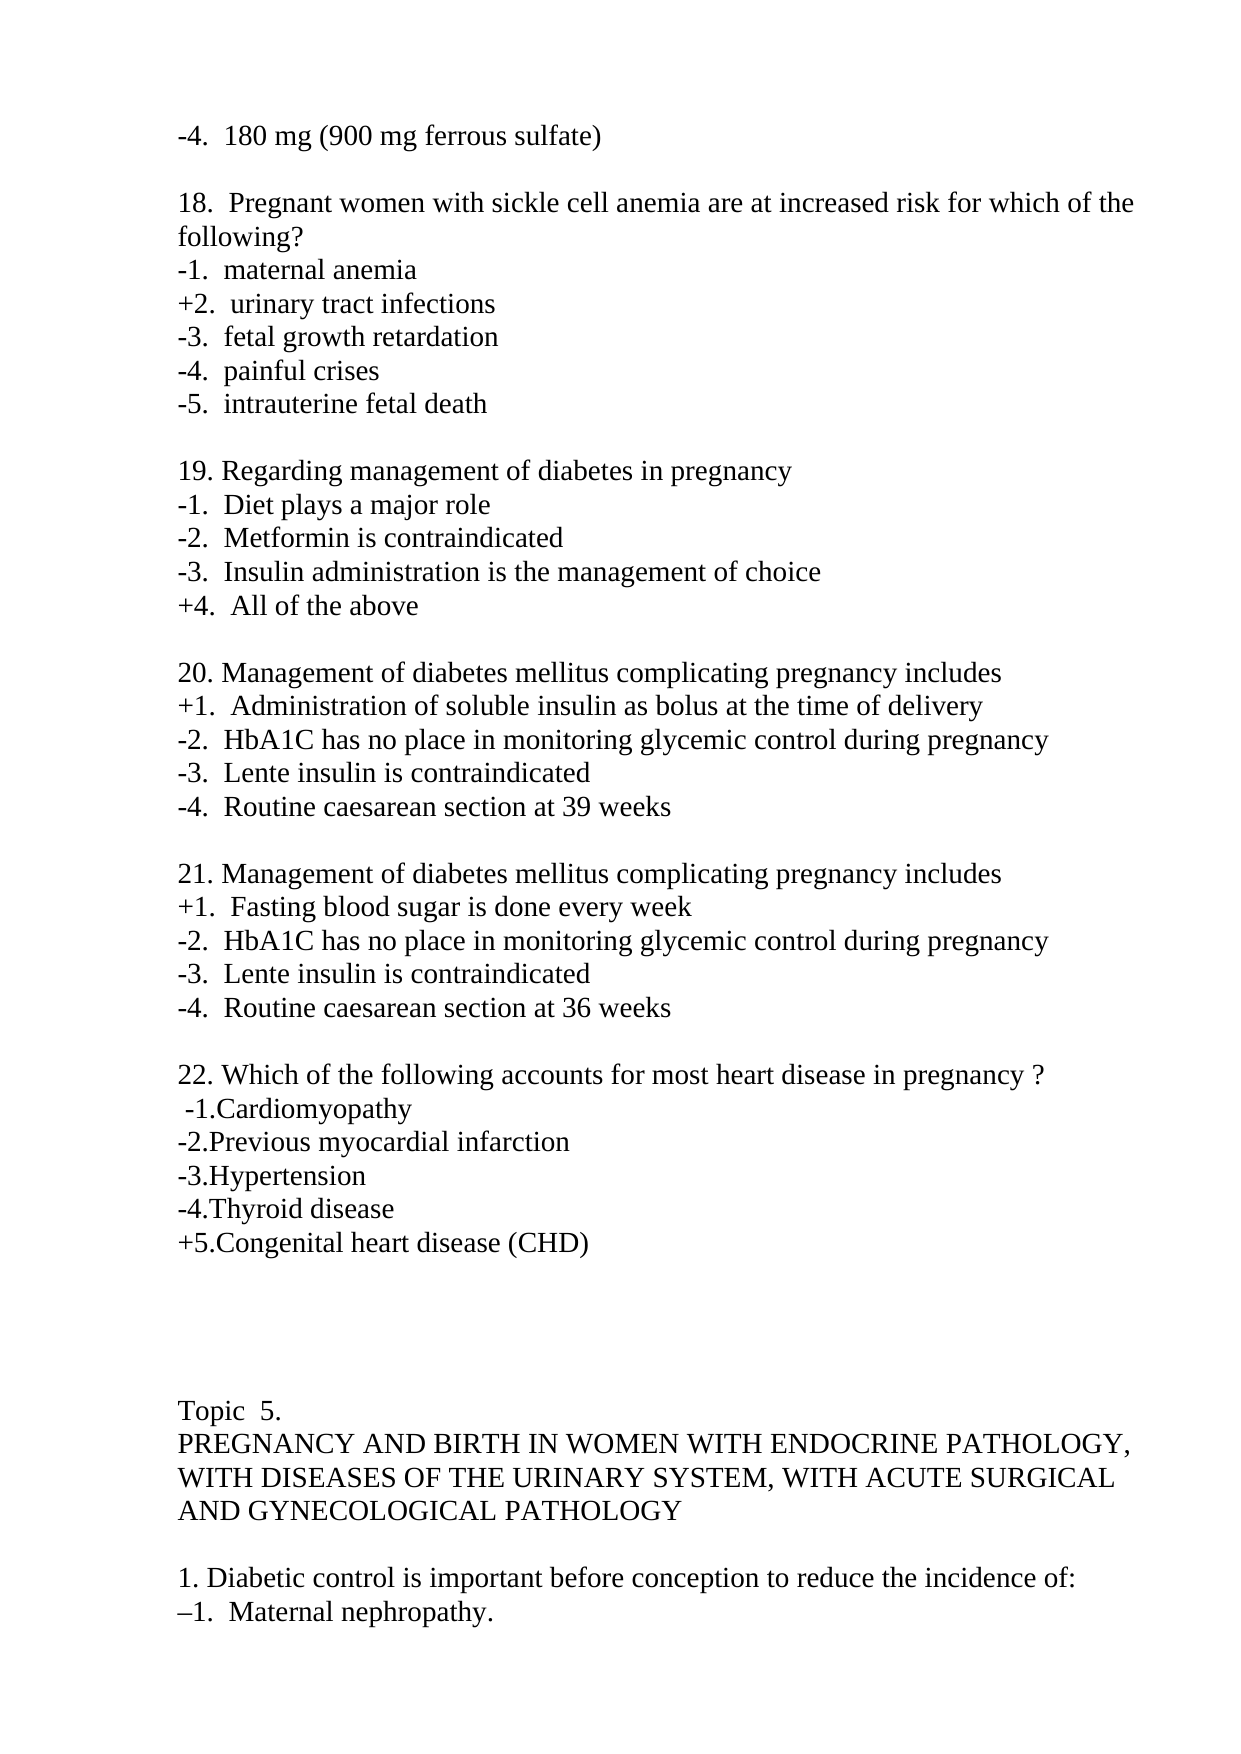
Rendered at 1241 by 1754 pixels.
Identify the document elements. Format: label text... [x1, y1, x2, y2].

text -5. intrauterine fetal death [177, 386, 1152, 420]
text +1. Administration of soluble insulin as bolus at the time of delivery [177, 688, 1152, 722]
text -3. Lente insulin is contraindicated [177, 755, 1152, 789]
text -4. Routine caesarean section at 39 weeks [177, 789, 1152, 822]
text +2. urinary tract infections [177, 286, 1152, 319]
text -3. Insulin administration is the management of choice [177, 554, 1152, 588]
text Topic 5. [177, 1393, 1152, 1426]
text -1.Cardiomyopathy [177, 1091, 1152, 1124]
text 1. Diabetic control is important before conception to reduce the incidence of: [177, 1560, 1152, 1594]
text -3. fetal growth retardation [177, 319, 1152, 353]
text +4. All of the above [177, 588, 1152, 621]
text 21. Management of diabetes mellitus complicating pregnancy includes [177, 856, 1152, 889]
text –1. Maternal nephropathy. [177, 1594, 1152, 1627]
text -1. Diet plays a major role [177, 487, 1152, 521]
text -2. HbA1C has no place in monitoring glycemic control during pregnancy [177, 923, 1152, 957]
text 20. Management of diabetes mellitus complicating pregnancy includes [177, 655, 1152, 688]
text -4. painful crises [177, 353, 1152, 386]
text -3.Hypertension [177, 1158, 1152, 1191]
text -4. Routine caesarean section at 36 weeks [177, 990, 1152, 1024]
text +5.Congenital heart disease (CHD) [177, 1225, 1152, 1258]
text +1. Fasting blood sugar is done every week [177, 889, 1152, 923]
text -2.Previous myocardial infarction [177, 1124, 1152, 1158]
text -2. HbA1C has no place in monitoring glycemic control during pregnancy [177, 722, 1152, 755]
text 18. Pregnant women with sickle cell anemia are at increased risk for which of the following? [177, 185, 1152, 252]
text -4. 180 mg (900 mg ferrous sulfate) [177, 118, 1152, 152]
text -4.Thyroid disease [177, 1191, 1152, 1225]
text -2. Metformin is contraindicated [177, 521, 1152, 554]
text 22. Which of the following accounts for most heart disease in pregnancy ? [177, 1057, 1152, 1091]
text -1. maternal anemia [177, 252, 1152, 286]
text -3. Lente insulin is contraindicated [177, 957, 1152, 990]
text PREGNANCY AND BIRTH IN WOMEN WITH ENDOCRINE PATHOLOGY, WITH DISEASES OF THE URINARY SYSTEM, WITH ACUTE SURGICAL AND GYNECOLOGICAL PATHOLOGY [177, 1426, 1152, 1527]
text 19. Regarding management of diabetes in pregnancy [177, 453, 1152, 487]
